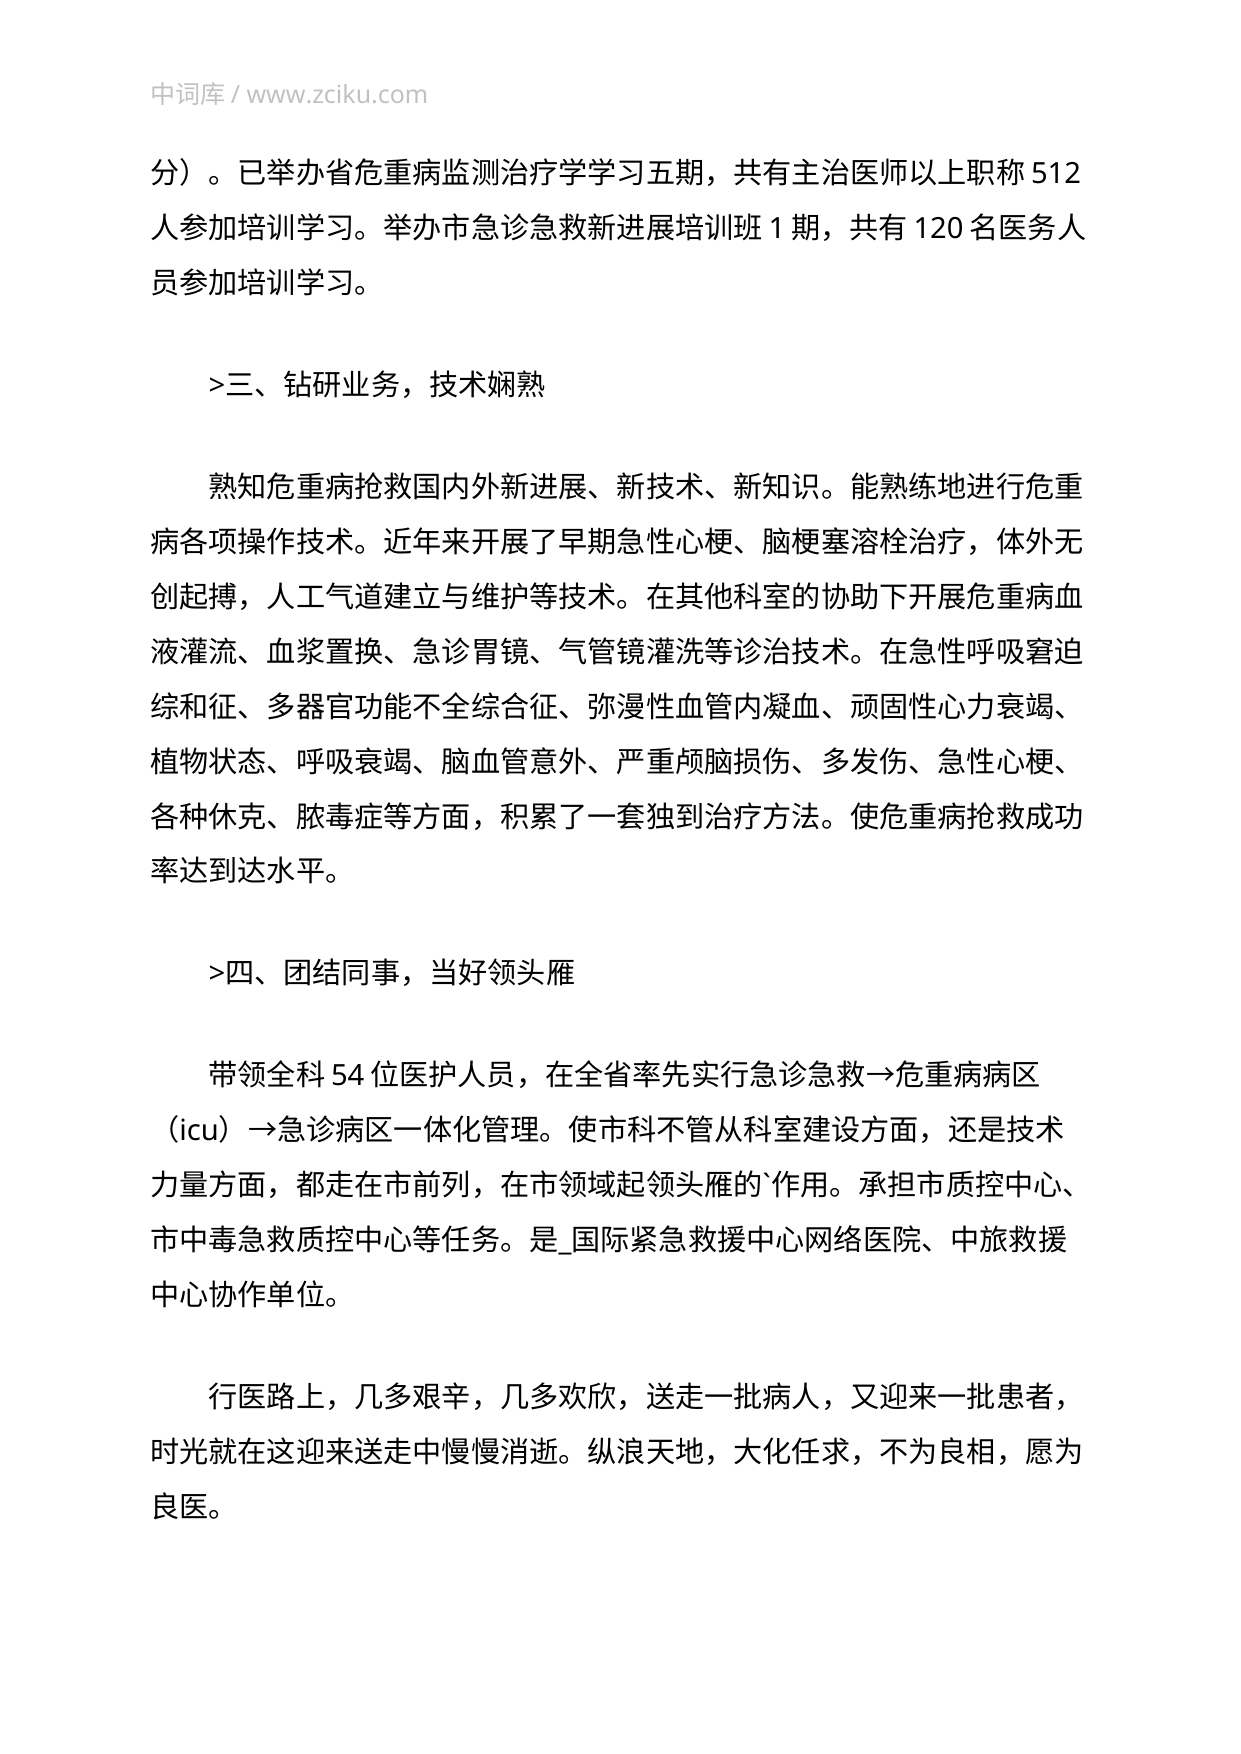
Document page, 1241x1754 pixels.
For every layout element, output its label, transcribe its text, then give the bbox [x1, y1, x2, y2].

text 行医路上，几多艰辛，几多欢欣，送走一批病人，又迎来一批患者，时光就在这迎来送走中慢慢消逝。纵浪天地，大化任求，不为良相，愿为良医。 [150, 1373, 1090, 1526]
text >三、钻研业务，技术娴熟 [150, 362, 1090, 404]
text 带领全科54位医护人员，在全省率先实行急诊急救→危重病病区（icu）→急诊病区一体化管理。使市科不管从科室建设方面，还是技术力量方面，都走在市前列，在市领域起领头雁的`作用。承担市质控中心、市中毒急救质控中心等任务。是_国际紧急救援中心网络医院、中旅救援中心协作单位。 [150, 1052, 1090, 1314]
text 熟知危重病抢救国内外新进展、新技术、新知识。能熟练地进行危重病各项操作技术。近年来开展了早期急性心梗、脑梗塞溶栓治疗，体外无创起搏，人工气道建立与维护等技术。在其他科室的协助下开展危重病血液灌流、血浆置换、急诊胃镜、气管镜灌洗等诊治技术。在急性呼吸窘迫综和征、多器官功能不全综合征、弥漫性血管内凝血、顽固性心力衰竭、植物状态、呼吸衰竭、脑血管意外、严重颅脑损伤、多发伤、急性心梗、各种休克、脓毒症等方面，积累了一套独到治疗方法。使危重病抢救成功率达到达水平。 [150, 464, 1090, 890]
text >四、团结同事，当好领头雁 [150, 950, 1090, 992]
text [150, 150, 1090, 302]
